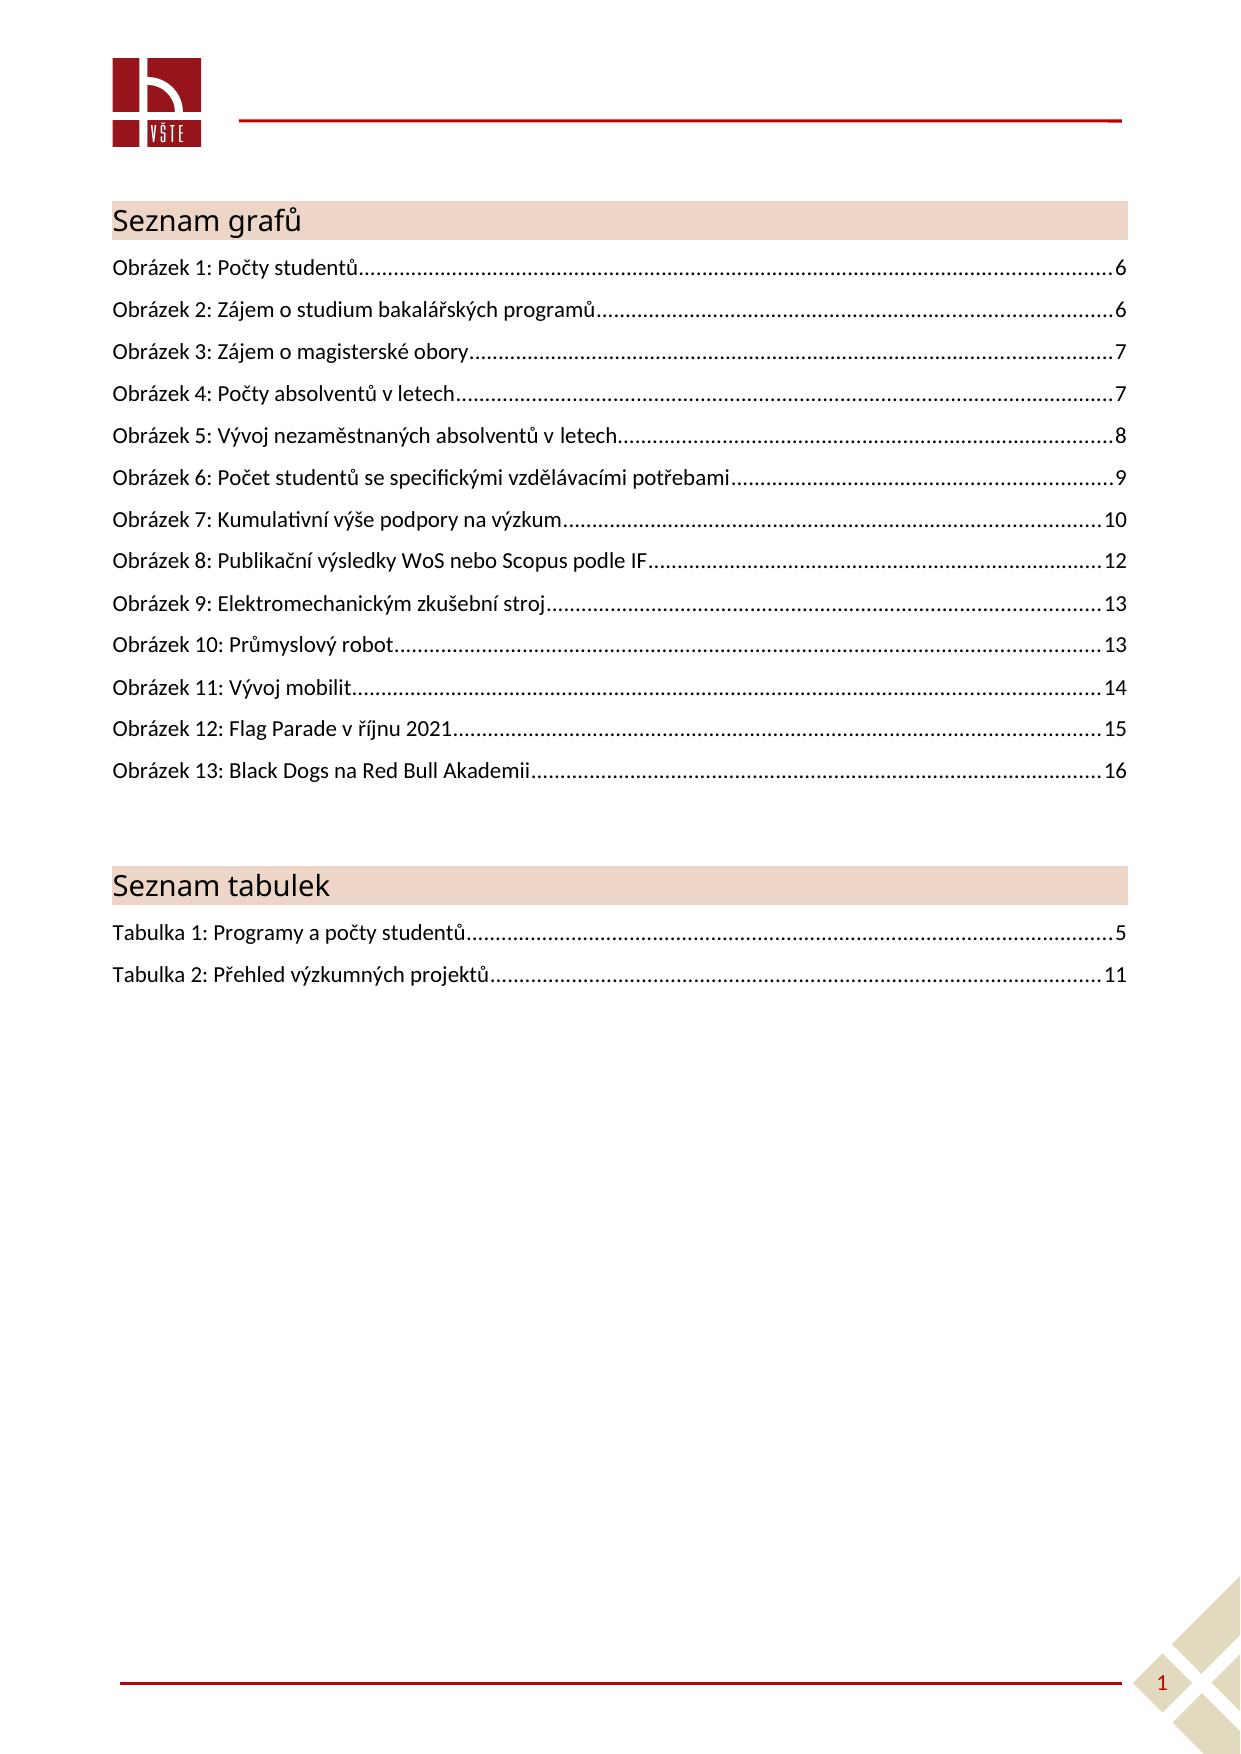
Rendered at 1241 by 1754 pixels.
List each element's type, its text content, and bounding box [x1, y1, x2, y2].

text Obrázek 12: Flag Parade v říjnu 2021 15 [112, 714, 1128, 743]
text Obrázek 7: Kumulativní výše podpory na výzkum 10 [112, 505, 1128, 533]
text Obrázek 3: Zájem o magisterské obory 7 [112, 337, 1128, 365]
text Obrázek 1: Počty studentů 6 [112, 253, 1128, 281]
subtitle Seznam tabulek [112, 866, 1128, 905]
text Obrázek 6: Počet studentů se specifickými vzdělávacími potřebami 9 [112, 463, 1128, 491]
text Obrázek 10: Průmyslový robot 13 [112, 631, 1128, 659]
text Obrázek 9: Elektromechanickým zkušební stroj 13 [112, 589, 1128, 617]
text Obrázek 4: Počty absolventů v letech 7 [112, 379, 1128, 407]
text Tabulka 2: Přehled výzkumných projektů 11 [112, 960, 1128, 988]
subtitle Seznam grafů [112, 201, 1128, 240]
text Obrázek 5: Vývoj nezaměstnaných absolventů v letech 8 [112, 421, 1128, 449]
text Tabulka 1: Programy a počty studentů 5 [112, 918, 1128, 946]
text Obrázek 13: Black Dogs na Red Bull Akademii 16 [112, 757, 1128, 784]
text Obrázek 11: Vývoj mobilit 14 [112, 673, 1128, 701]
text Obrázek 8: Publikační výsledky WoS nebo Scopus podle IF 12 [112, 547, 1128, 575]
picture [112, 58, 202, 147]
text Obrázek 2: Zájem o studium bakalářských programů 6 [112, 295, 1128, 323]
